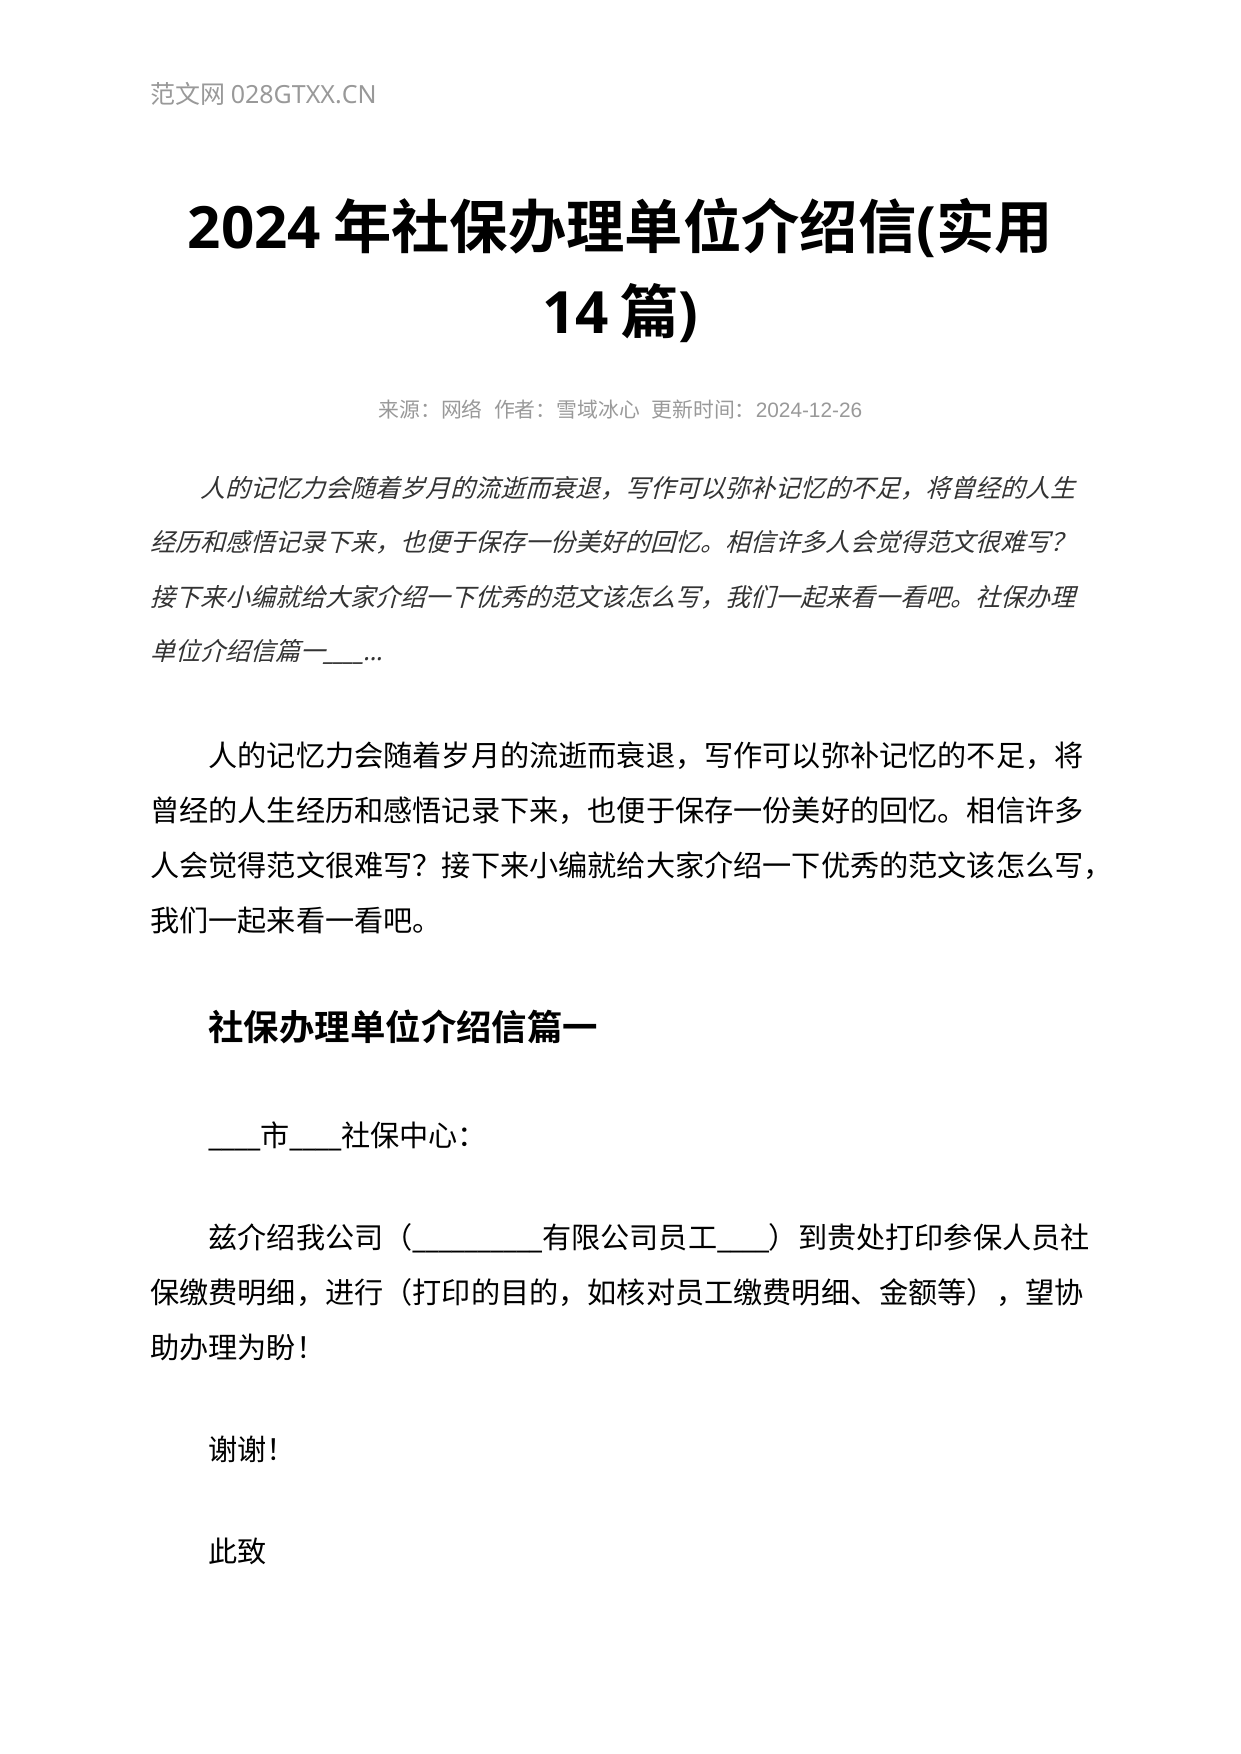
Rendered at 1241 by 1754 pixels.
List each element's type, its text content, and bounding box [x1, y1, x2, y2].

text 人的记忆力会随着岁月的流逝而衰退，写作可以弥补记忆的不足，将曾经的人生经历和感悟记录下来，也便于保存一份美好的回忆。相信许多人会觉得范文很难写？接下来小编就给大家介绍一下优秀的范文该怎么写，我们一起来看一看吧。社保办理单位介绍信篇一____... [150, 468, 1090, 668]
text 兹介绍我公司（__________有限公司员工____）到贵处打印参保人员社保缴费明细，进行（打印的目的，如核对员工缴费明细、金额等），望协助办理为盼！ [150, 1215, 1090, 1367]
text 谢谢！ [150, 1426, 1090, 1469]
text 社保办理单位介绍信篇一 [150, 999, 1090, 1051]
text 来源：网络 作者：雪域冰心 更新时间：2024-12-26 [150, 398, 1090, 422]
text ____市____社保中心： [150, 1113, 1090, 1155]
text 此致 [150, 1528, 1090, 1571]
subtitle 2024年社保办理单位介绍信(实用14篇) [150, 181, 1090, 351]
text 人的记忆力会随着岁月的流逝而衰退，写作可以弥补记忆的不足，将曾经的人生经历和感悟记录下来，也便于保存一份美好的回忆。相信许多人会觉得范文很难写？接下来小编就给大家介绍一下优秀的范文该怎么写，我们一起来看一看吧。 [150, 733, 1090, 940]
